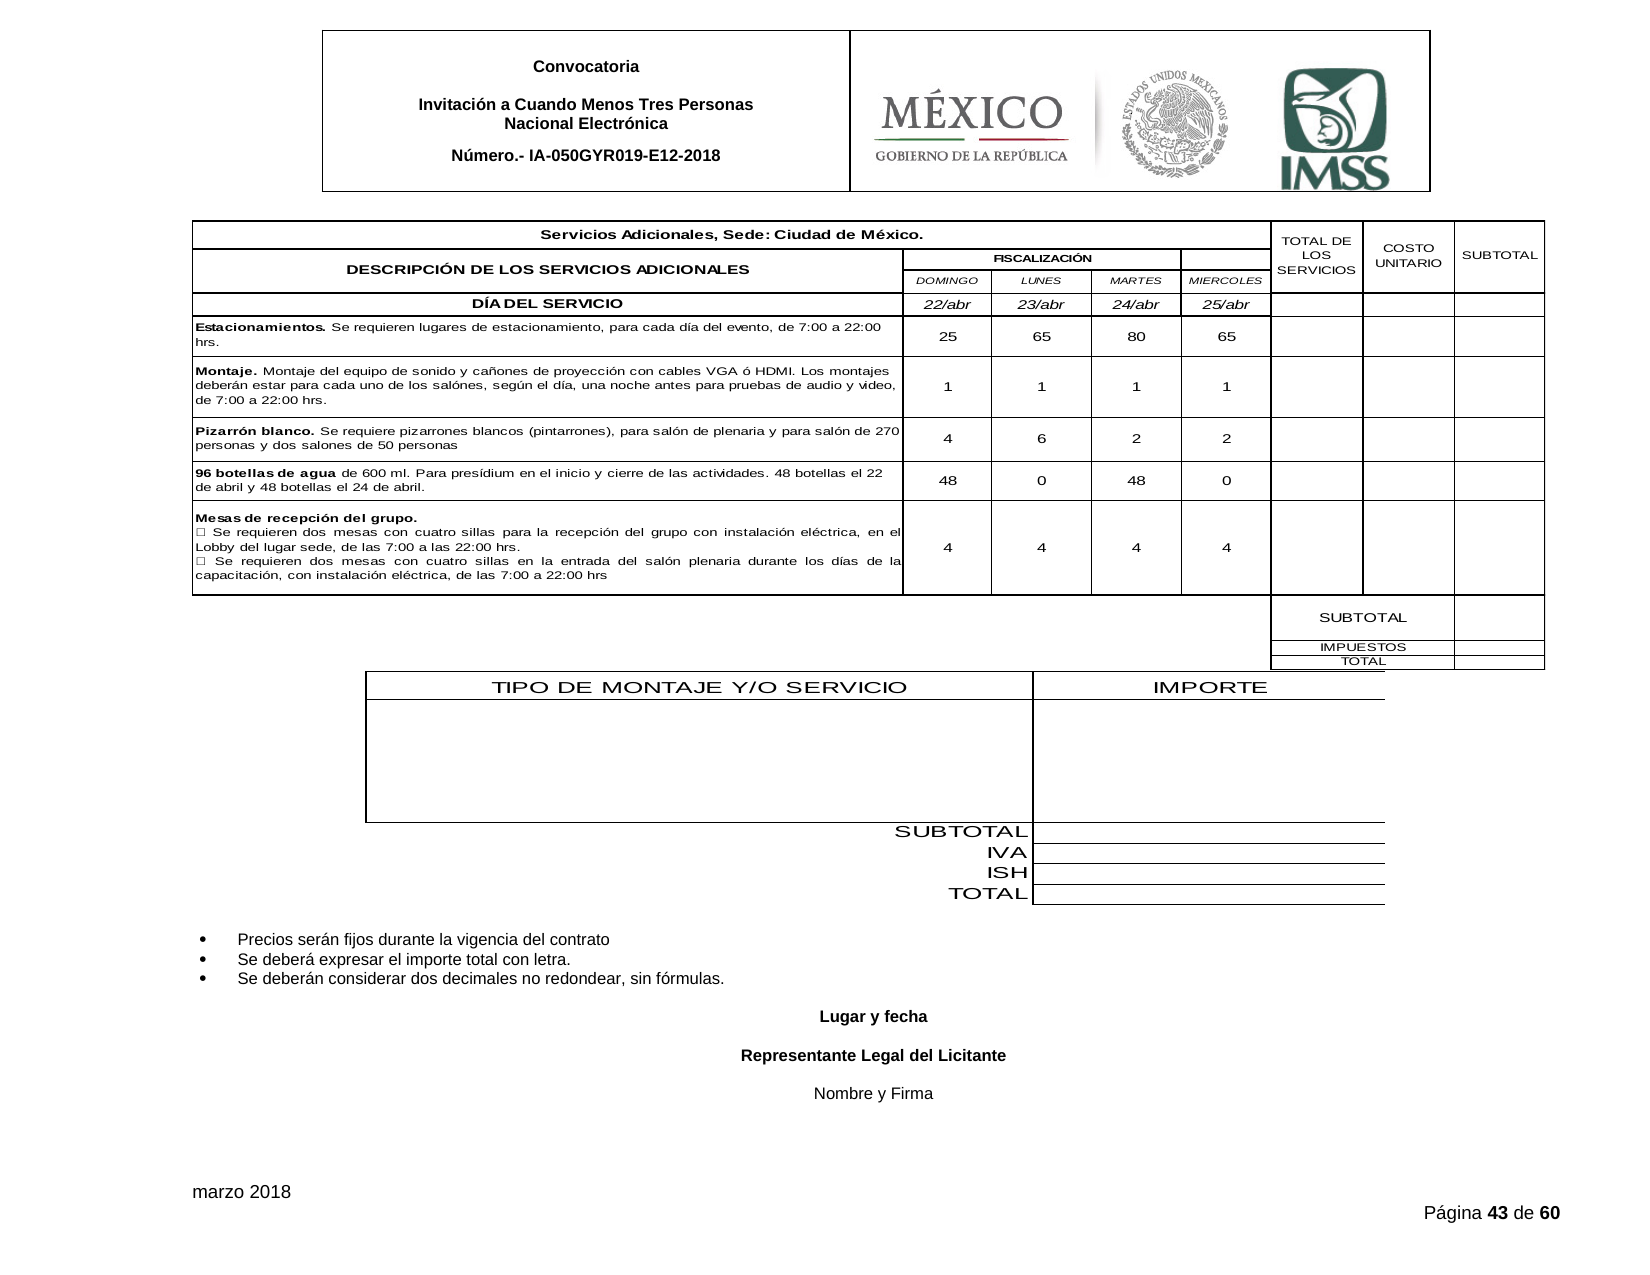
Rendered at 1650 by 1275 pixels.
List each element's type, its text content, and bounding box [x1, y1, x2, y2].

list Se deberá expresar el importe total con letra. [200, 949, 1584, 969]
picture [1276, 192, 1391, 197]
text Nombre y Firma [162, 1084, 1584, 1103]
list Precios serán fijos durante la vigencia del contrato [200, 930, 1584, 949]
text Lugar y fecha [162, 1007, 1584, 1026]
text Representante Legal del Licitante [162, 1045, 1584, 1064]
picture [1276, 58, 1391, 191]
picture [872, 57, 1232, 189]
list Se deberán considerar dos decimales no redondear, sin fórmulas. [200, 969, 1584, 988]
